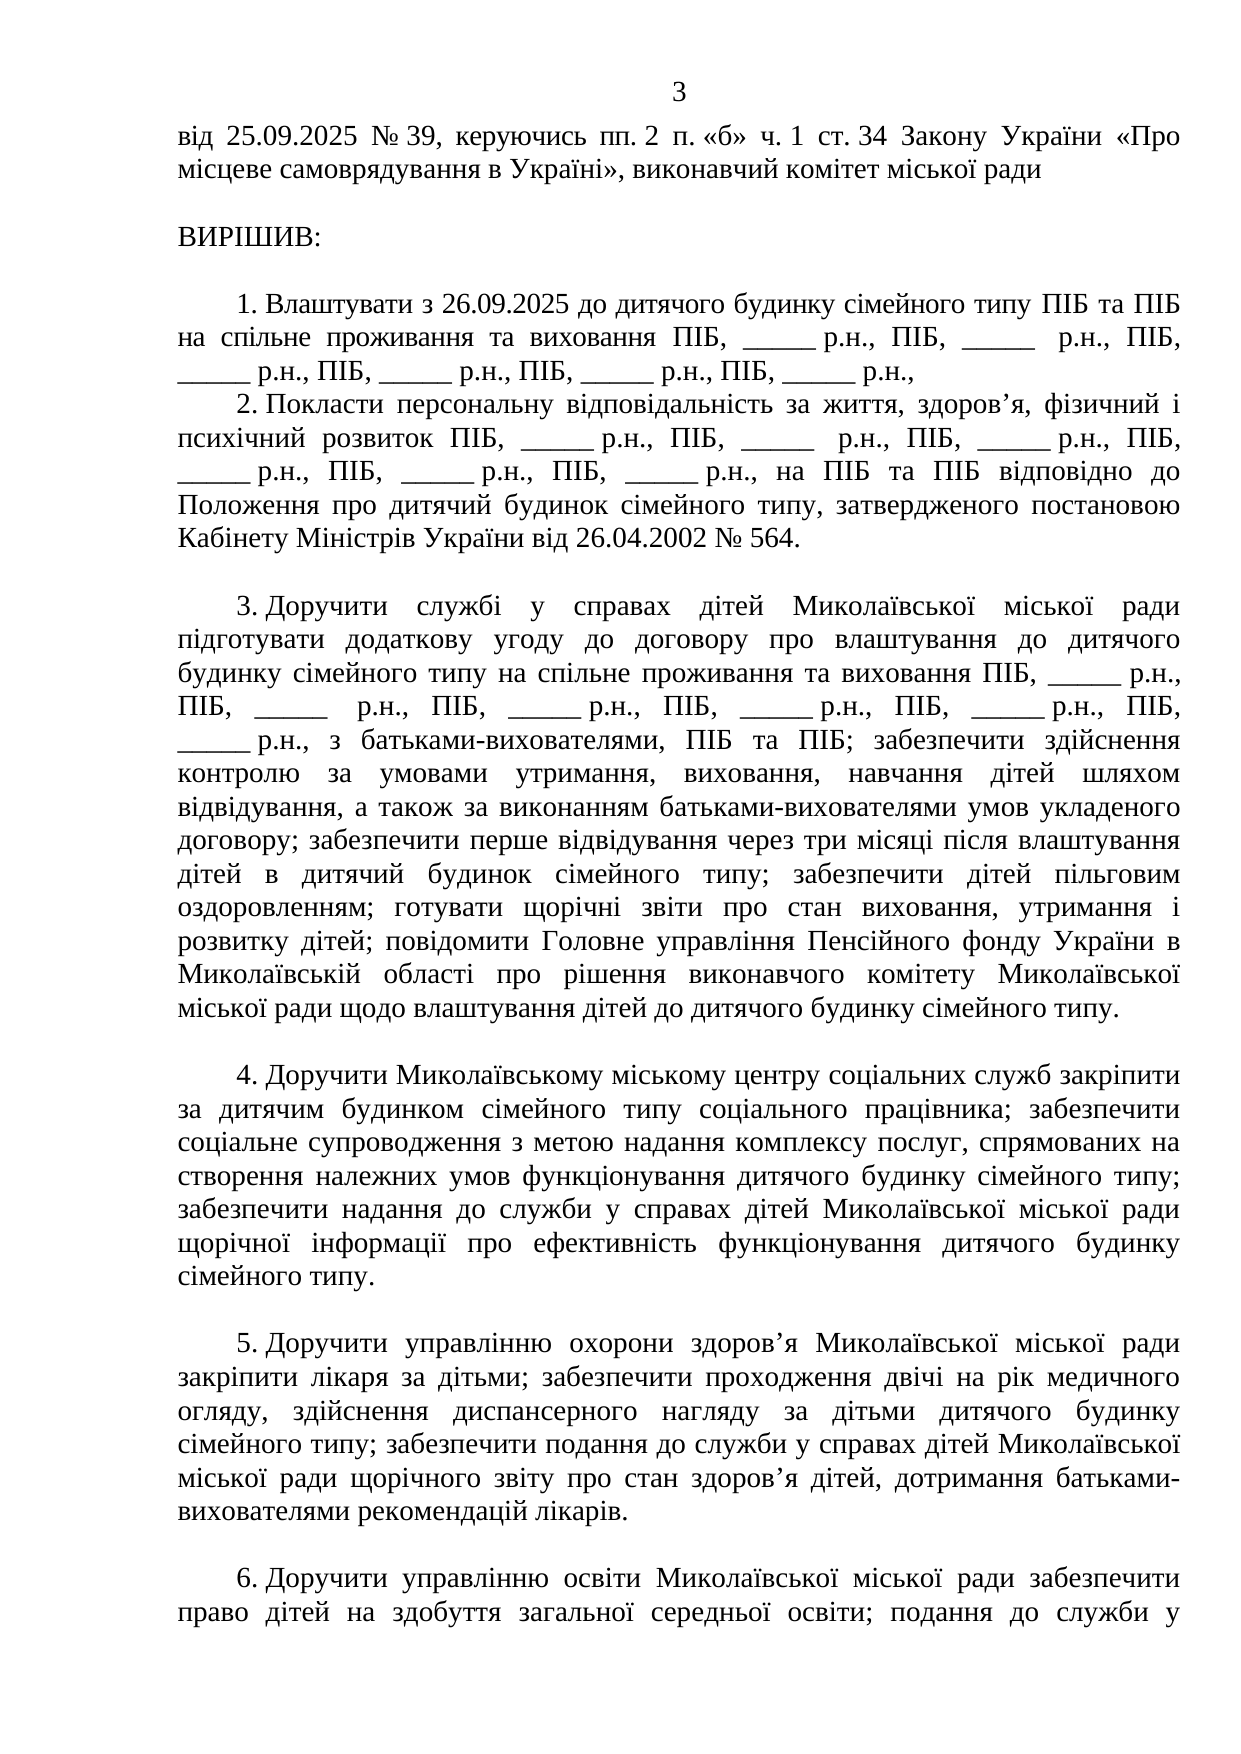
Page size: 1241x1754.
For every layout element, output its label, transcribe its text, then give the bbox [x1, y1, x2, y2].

text 3. Доручити службі у справах дітей Миколаївської міської ради підготувати додаткову угоду до договору про влаштування до дитячого будинку сімейного типу на спільне проживання та виховання ПІБ, _____ р.н., ПІБ, _____ р.н., ПІБ, _____ р.н., ПІБ, _____ р.н., ПІБ, _____ р.н., ПІБ, _____ р.н., з батьками-вихователями, ПІБ та ПІБ; забезпечити здійснення контролю за умовами утримання, виховання, навчання дітей шляхом відвідування, а також за виконанням батьками-вихователями умов укладеного договору; забезпечити перше відвідування через три місяці після влаштування дітей в дитячий будинок сімейного типу; забезпечити дітей пільговим оздоровленням; готувати щорічні звіти про стан виховання, утримання і розвитку дітей; повідомити Головне управління Пенсійного фонду України в Миколаївській області про рішення виконавчого комітету Миколаївської міської ради щодо влаштування дітей до дитячого будинку сімейного типу. [177, 588, 1181, 1024]
text 4. Доручити Миколаївському міському центру соціальних служб закріпити за дитячим будинком сімейного типу соціального працівника; забезпечити соціальне супроводження з метою надання комплексу послуг, спрямованих на створення належних умов функціонування дитячого будинку сімейного типу; забезпечити надання до служби у справах дітей Миколаївської міської ради щорічної інформації про ефективність функціонування дитячого будинку сімейного типу. [177, 1057, 1181, 1292]
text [177, 1560, 1181, 1627]
text 2. Покласти персональну відповідальність за життя, здоров’я, фізичний і психічний розвиток ПІБ, _____ р.н., ПІБ, _____ р.н., ПІБ, _____ р.н., ПІБ, _____ р.н., ПІБ, _____ р.н., ПІБ, _____ р.н., на ПІБ та ПІБ відповідно до Положення про дитячий будинок сімейного типу, затвердженого постановою Кабінету Міністрів України від 26.04.2002 № 564. [177, 386, 1181, 554]
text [177, 118, 1181, 185]
text 5. Доручити управлінню охорони здоров’я Миколаївської міської ради закріпити лікаря за дітьми; забезпечити проходження двічі на рік медичного огляду, здійснення диспансерного нагляду за дітьми дитячого будинку сімейного типу; забезпечити подання до служби у справах дітей Миколаївської міської ради щорічного звіту про стан здоров’я дітей, дотримання батьками-вихователями рекомендацій лікарів. [177, 1326, 1181, 1527]
text 1. Влаштувати з 26.09.2025 до дитячого будинку сімейного типу ПІБ та ПІБ на спільне проживання та виховання ПІБ, _____ р.н., ПІБ, _____ р.н., ПІБ, _____ р.н., ПІБ, _____ р.н., ПІБ, _____ р.н., ПІБ, _____ р.н., [177, 286, 1181, 386]
text ВИРІШИВ: [177, 219, 1181, 252]
